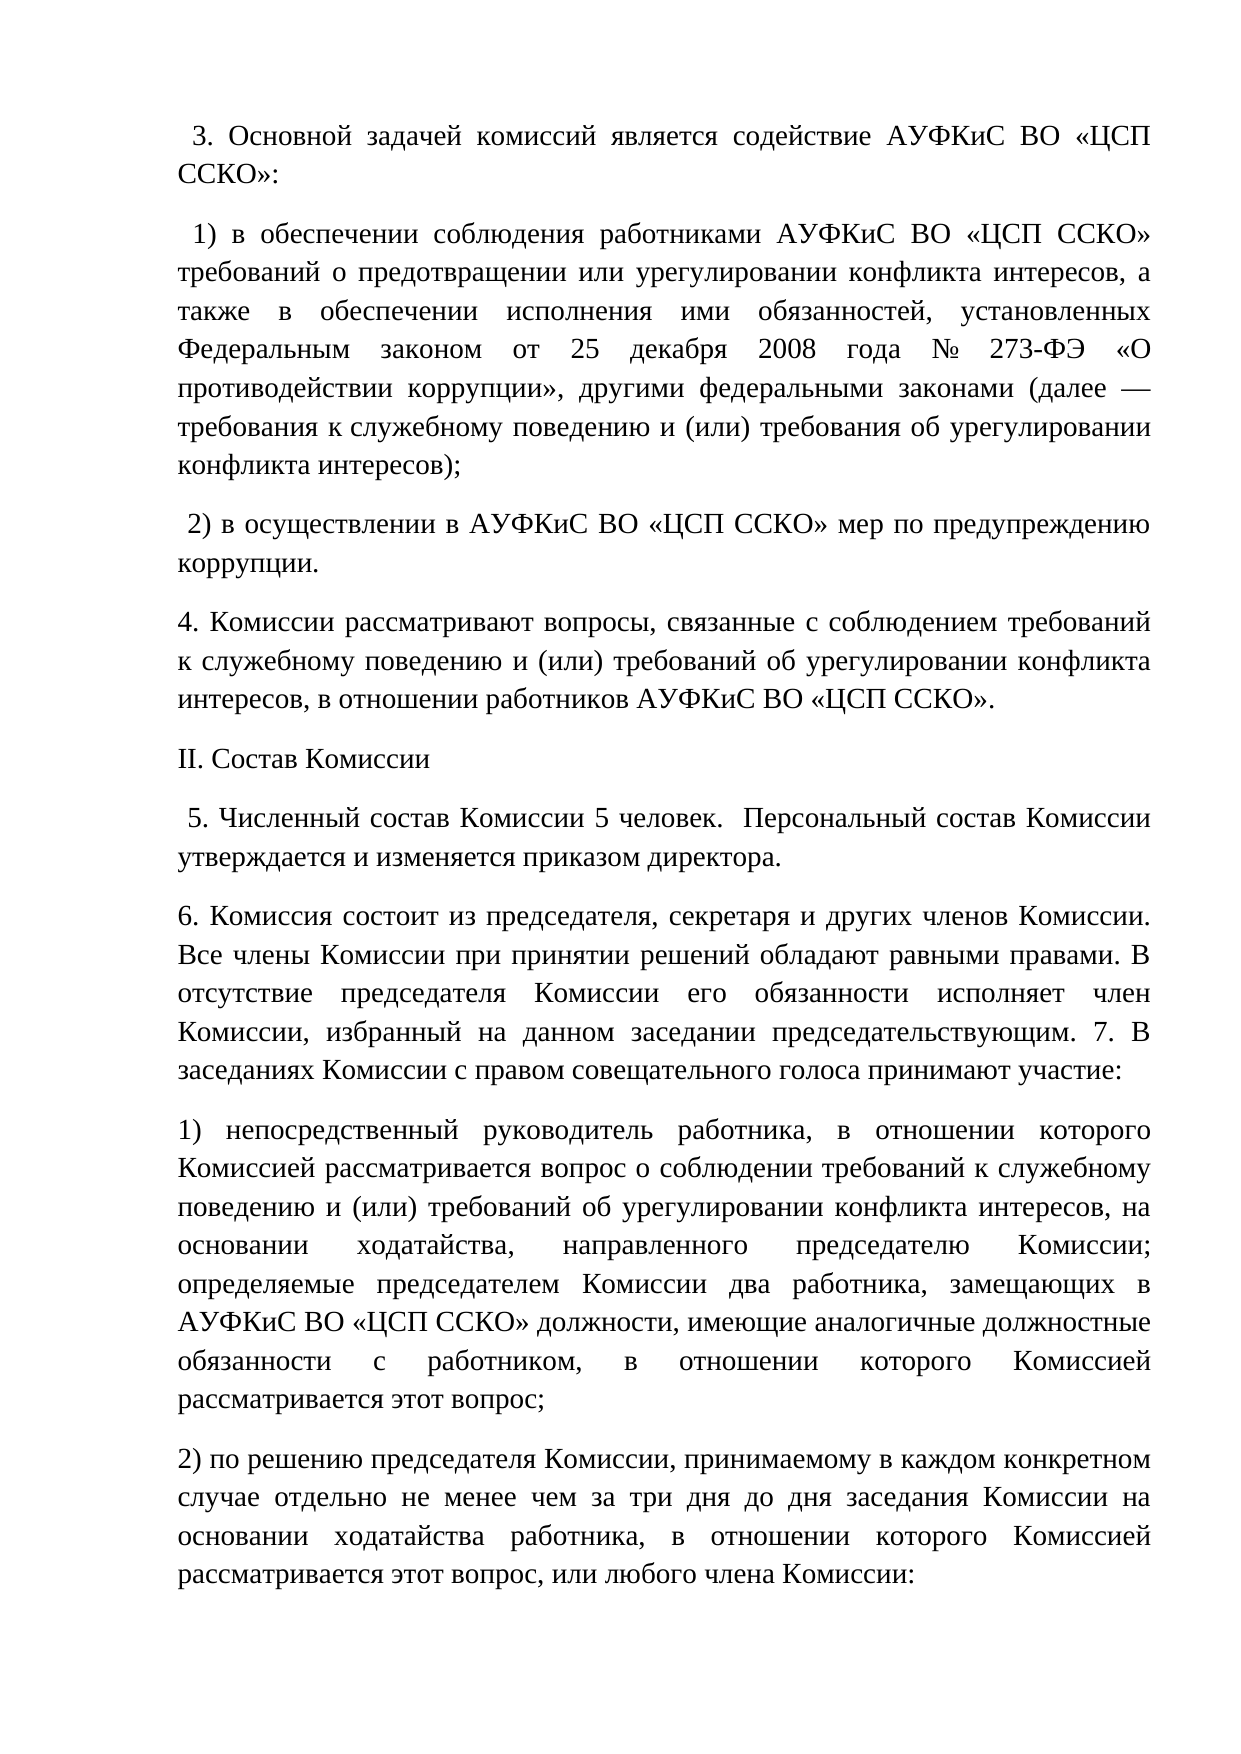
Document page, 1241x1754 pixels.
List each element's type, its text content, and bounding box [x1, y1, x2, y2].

text 1) непосредственный руководитель работника, в отношении которого Комиссией рассматривается вопрос о соблюдении требований к служебному поведению и (или) требований об урегулировании конфликта интересов, на основании ходатайства, направленного председателю Комиссии; определяемые председателем Комиссии два работника, замещающих в АУФКиС ВО «ЦСП ССКО» должности, имеющие аналогичные должностные обязанности с работником, в отношении которого Комиссией рассматривается этот вопрос; [177, 1112, 1152, 1415]
text 2) по решению председателя Комиссии, принимаемому в каждом конкретном случае отдельно не менее чем за три дня до дня заседания Комиссии на основании ходатайства работника, в отношении которого Комиссией рассматривается этот вопрос, или любого члена Комиссии: [177, 1441, 1152, 1590]
text II. Состав Комиссии [177, 741, 1152, 774]
text 3. Основной задачей комиссий является содействие АУФКиС ВО «ЦСП ССКО»: [177, 118, 1152, 190]
text 1) в обеспечении соблюдения работниками АУФКиС ВО «ЦСП ССКО» требований о предотвращении или урегулировании конфликта интересов, а также в обеспечении исполнения ими обязанностей, установленных Федеральным законом от 25 декабря 2008 года № 273-ФЭ «О противодействии коррупции», другими федеральными законами (далее — требования к служебному поведению и (или) требования об урегулировании конфликта интересов); [177, 216, 1152, 481]
text 4. Комиссии рассматривают вопросы, связанные с соблюдением требований к служебному поведению и (или) требований об урегулировании конфликта интересов, в отношении работников АУФКиС ВО «ЦСП ССКО». [177, 604, 1152, 715]
text 2) в осуществлении в АУФКиС ВО «ЦСП ССКО» мер по предупреждению коррупции. [177, 507, 1152, 579]
text 6. Комиссия состоит из председателя, секретаря и других членов Комиссии. Все члены Комиссии при принятии решений обладают равными правами. В отсутствие председателя Комиссии его обязанности исполняет член Комиссии, избранный на данном заседании председательствующим. 7. В заседаниях Комиссии с правом совещательного голоса принимают участие: [177, 898, 1152, 1086]
text 5. Численный состав Комиссии 5 человек. Персональный состав Комиссии утверждается и изменяется приказом директора. [177, 800, 1152, 872]
